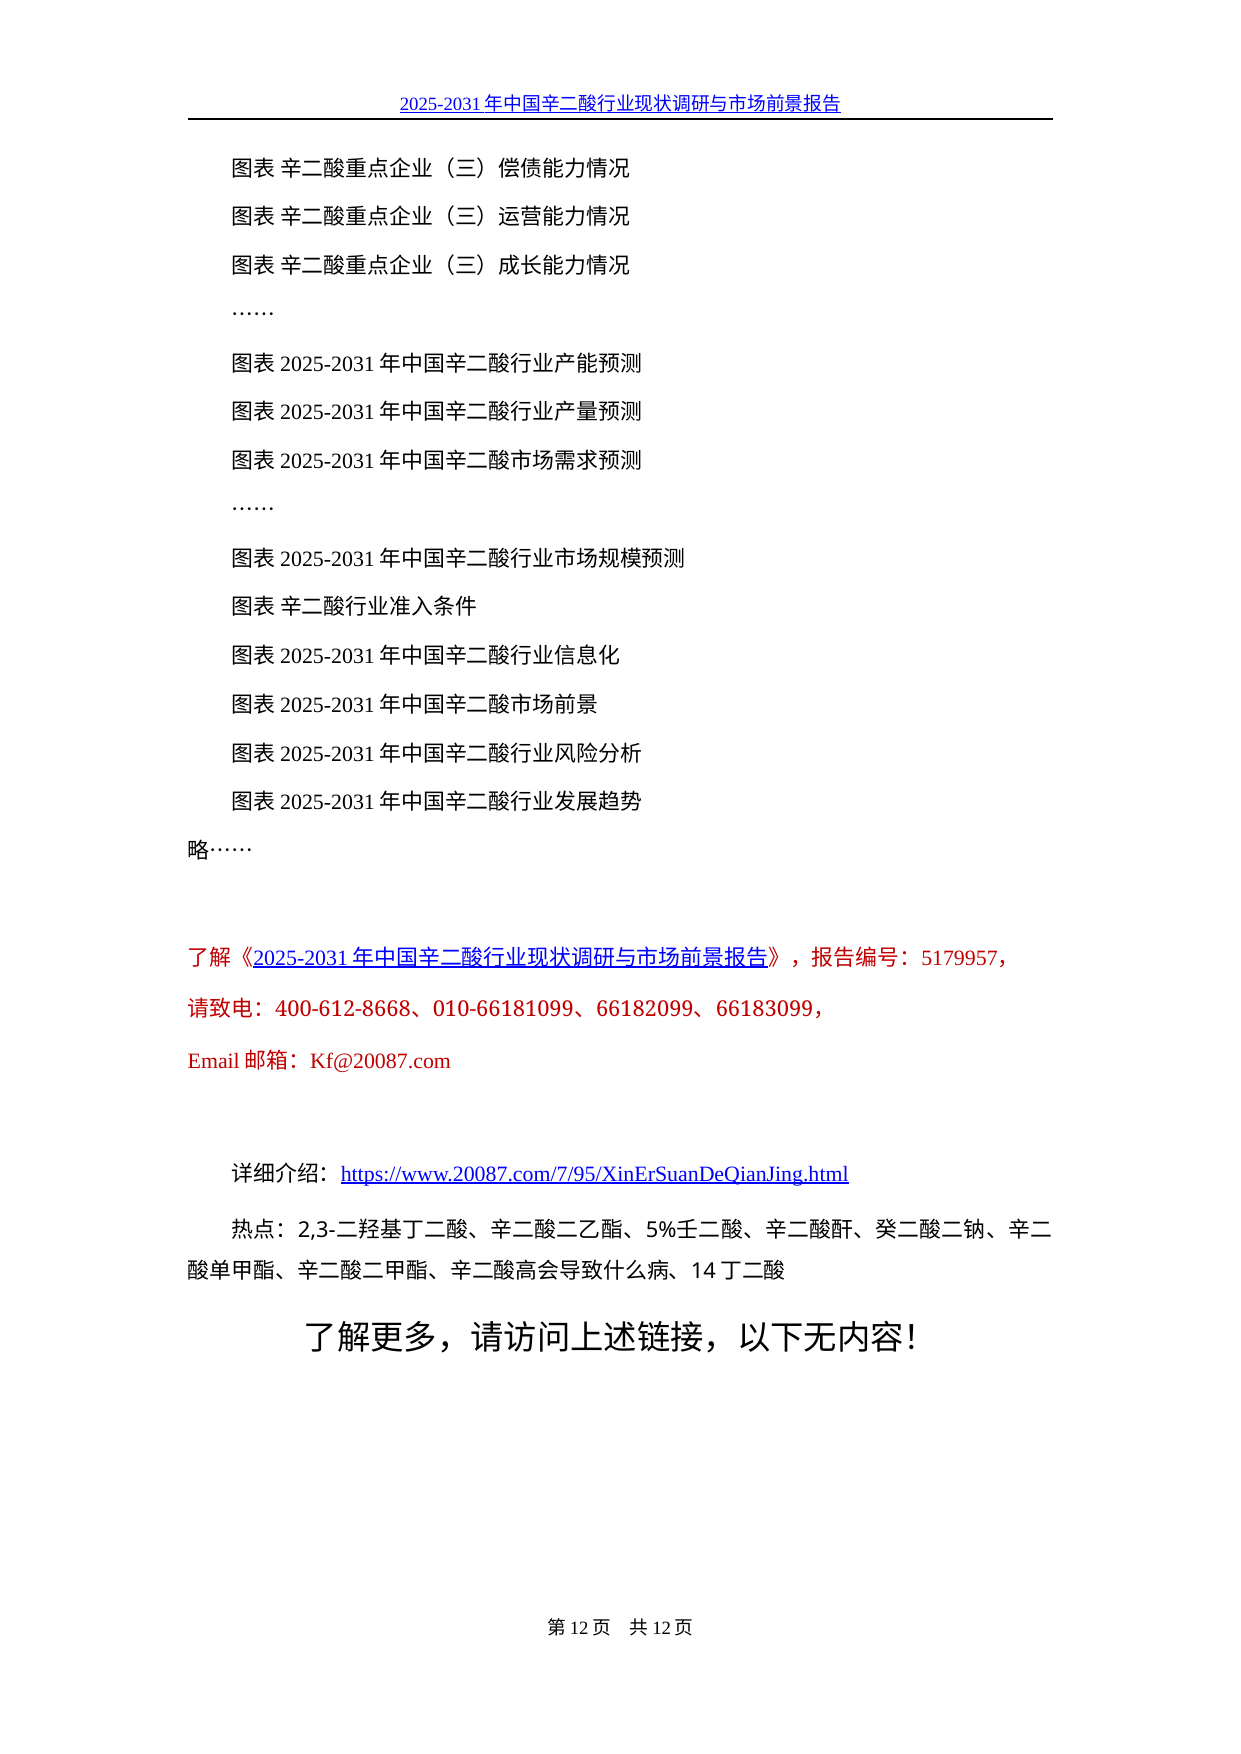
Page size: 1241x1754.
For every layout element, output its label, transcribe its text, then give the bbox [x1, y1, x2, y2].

text 了解《2025-2031年中国辛二酸行业现状调研与市场前景报告》，报告编号：5179957， [187, 939, 1053, 972]
title 了解更多，请访问上述链接，以下无内容！ [187, 1302, 1053, 1367]
text Email邮箱：Kf@20087.com [187, 1042, 1053, 1075]
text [187, 150, 1053, 865]
text 详细介绍：https://www.20087.com/7/95/XinErSuanDeQianJing.html [187, 1155, 1053, 1188]
text 热点：2,3-二羟基丁二酸、辛二酸二乙酯、5%壬二酸、辛二酸酐、癸二酸二钠、辛二酸单甲酯、辛二酸二甲酯、辛二酸高会导致什么病、14丁二酸 [187, 1212, 1053, 1285]
text 请致电：400-612-8668、010-66181099、66182099、66183099， [187, 991, 1053, 1023]
